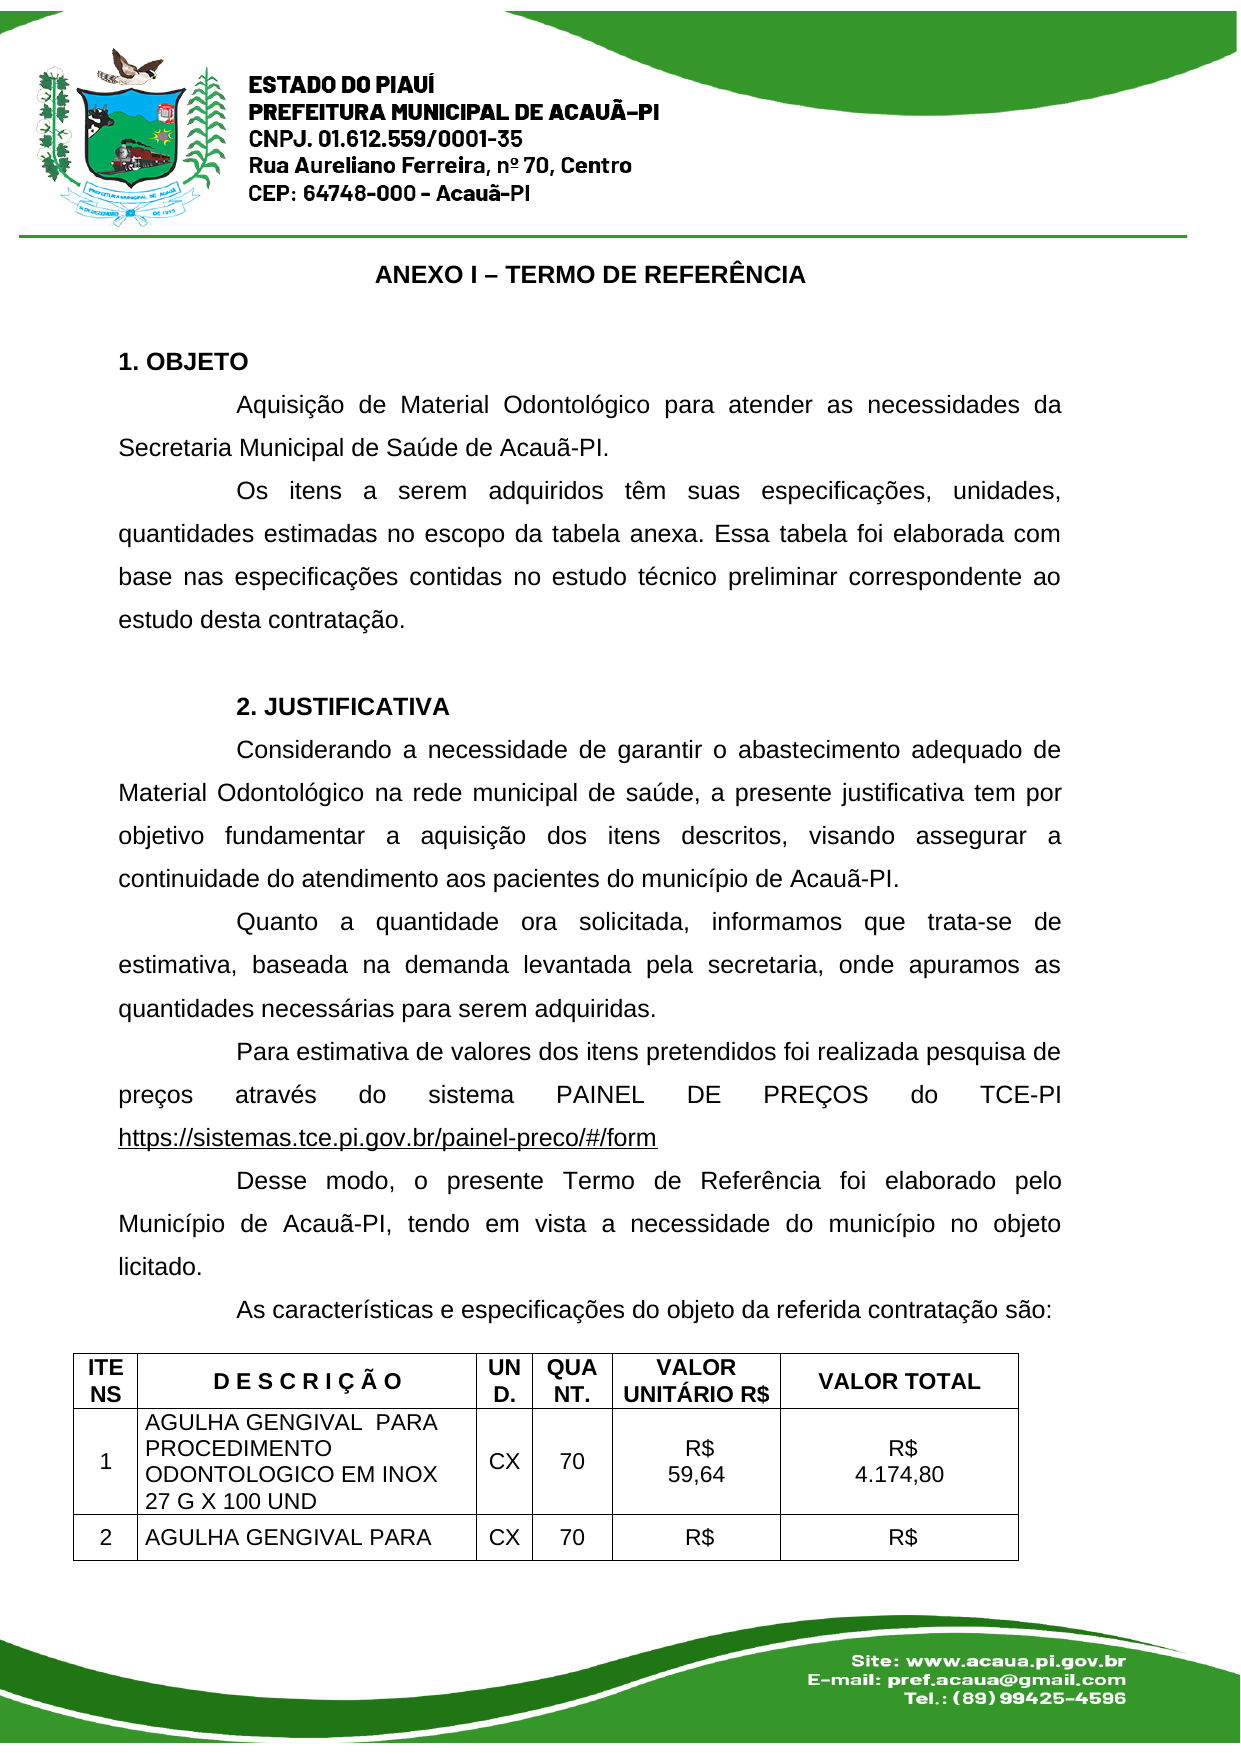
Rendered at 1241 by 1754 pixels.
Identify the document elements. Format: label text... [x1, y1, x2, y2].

table_cell 70 [533, 1515, 612, 1560]
text Aquisição de Material Odontológico para atender as necessidades da Secretaria Municipal de Saúde de Acauã-PI. [118, 390, 1063, 462]
text Considerando a necessidade de garantir o abastecimento adequado de Material Odontológico na rede municipal de saúde, a presente justificativa tem por objetivo fundamentar a aquisição dos itens descritos, visando assegurar a continuidade do atendimento aos pacientes do município de Acauã-PI. [118, 735, 1063, 893]
table_header D E S C R I Ç Ã O [138, 1354, 476, 1407]
table_header VALOR TOTAL [781, 1354, 1018, 1407]
table_header VALOR UNITÁRIO R$ [613, 1354, 780, 1407]
table_cell 1 [74, 1409, 137, 1514]
text Os itens a serem adquiridos têm suas especificações, unidades, quantidades estimadas no escopo da tabela anexa. Essa tabela foi elaborada com base nas especificações contidas no estudo técnico preliminar correspondente ao estudo desta contratação. [118, 476, 1063, 634]
picture [0, 1561, 1241, 1743]
table_cell AGULHA GENGIVAL PARA PROCEDIMENTO ODONTOLOGICO EM INOX 27 G X 100 UND [138, 1409, 476, 1514]
text ANEXO I – TERMO DE REFERÊNCIA [118, 261, 1063, 289]
text 1. OBJETO [118, 347, 1063, 376]
table_cell R$ 4.451,30 [781, 1515, 1018, 1560]
text Desse modo, o presente Termo de Referência foi elaborado pelo Município de Acauã-PI, tendo em vista a necessidade do município no objeto licitado. [118, 1166, 1063, 1281]
table_cell R$ 59,64 [613, 1409, 780, 1514]
text As características e especificações do objeto da referida contratação são: [118, 1296, 1063, 1324]
picture [0, 11, 1237, 261]
text 2. JUSTIFICATIVA [118, 692, 1063, 721]
table_cell R$ 4.174,80 [781, 1409, 1018, 1514]
table_cell 2 [74, 1515, 137, 1560]
text Quanto a quantidade ora solicitada, informamos que trata-se de estimativa, baseada na demanda levantada pela secretaria, onde apuramos as quantidades necessárias para serem adquiridas. [118, 907, 1063, 1022]
table_cell CX [477, 1409, 532, 1514]
table_header ITENS [74, 1354, 137, 1407]
table_header UND. [477, 1354, 532, 1407]
table_cell R$ 63,59 [613, 1515, 780, 1560]
text Para estimativa de valores dos itens pretendidos foi realizada pesquisa de preços através do sistema PAINEL DE PREÇOS do TCE-PI https://sistemas.tce.pi.gov.br/painel-preco/#/form [118, 1037, 1063, 1152]
table_header QUANT. [533, 1354, 612, 1407]
table_cell AGULHA GENGIVAL PARA PROCEDIMENTO ODONTOLOGICO EM INOX 30G X 100 UND [138, 1515, 476, 1560]
table_cell 70 [533, 1409, 612, 1514]
table_cell CX [477, 1515, 532, 1560]
